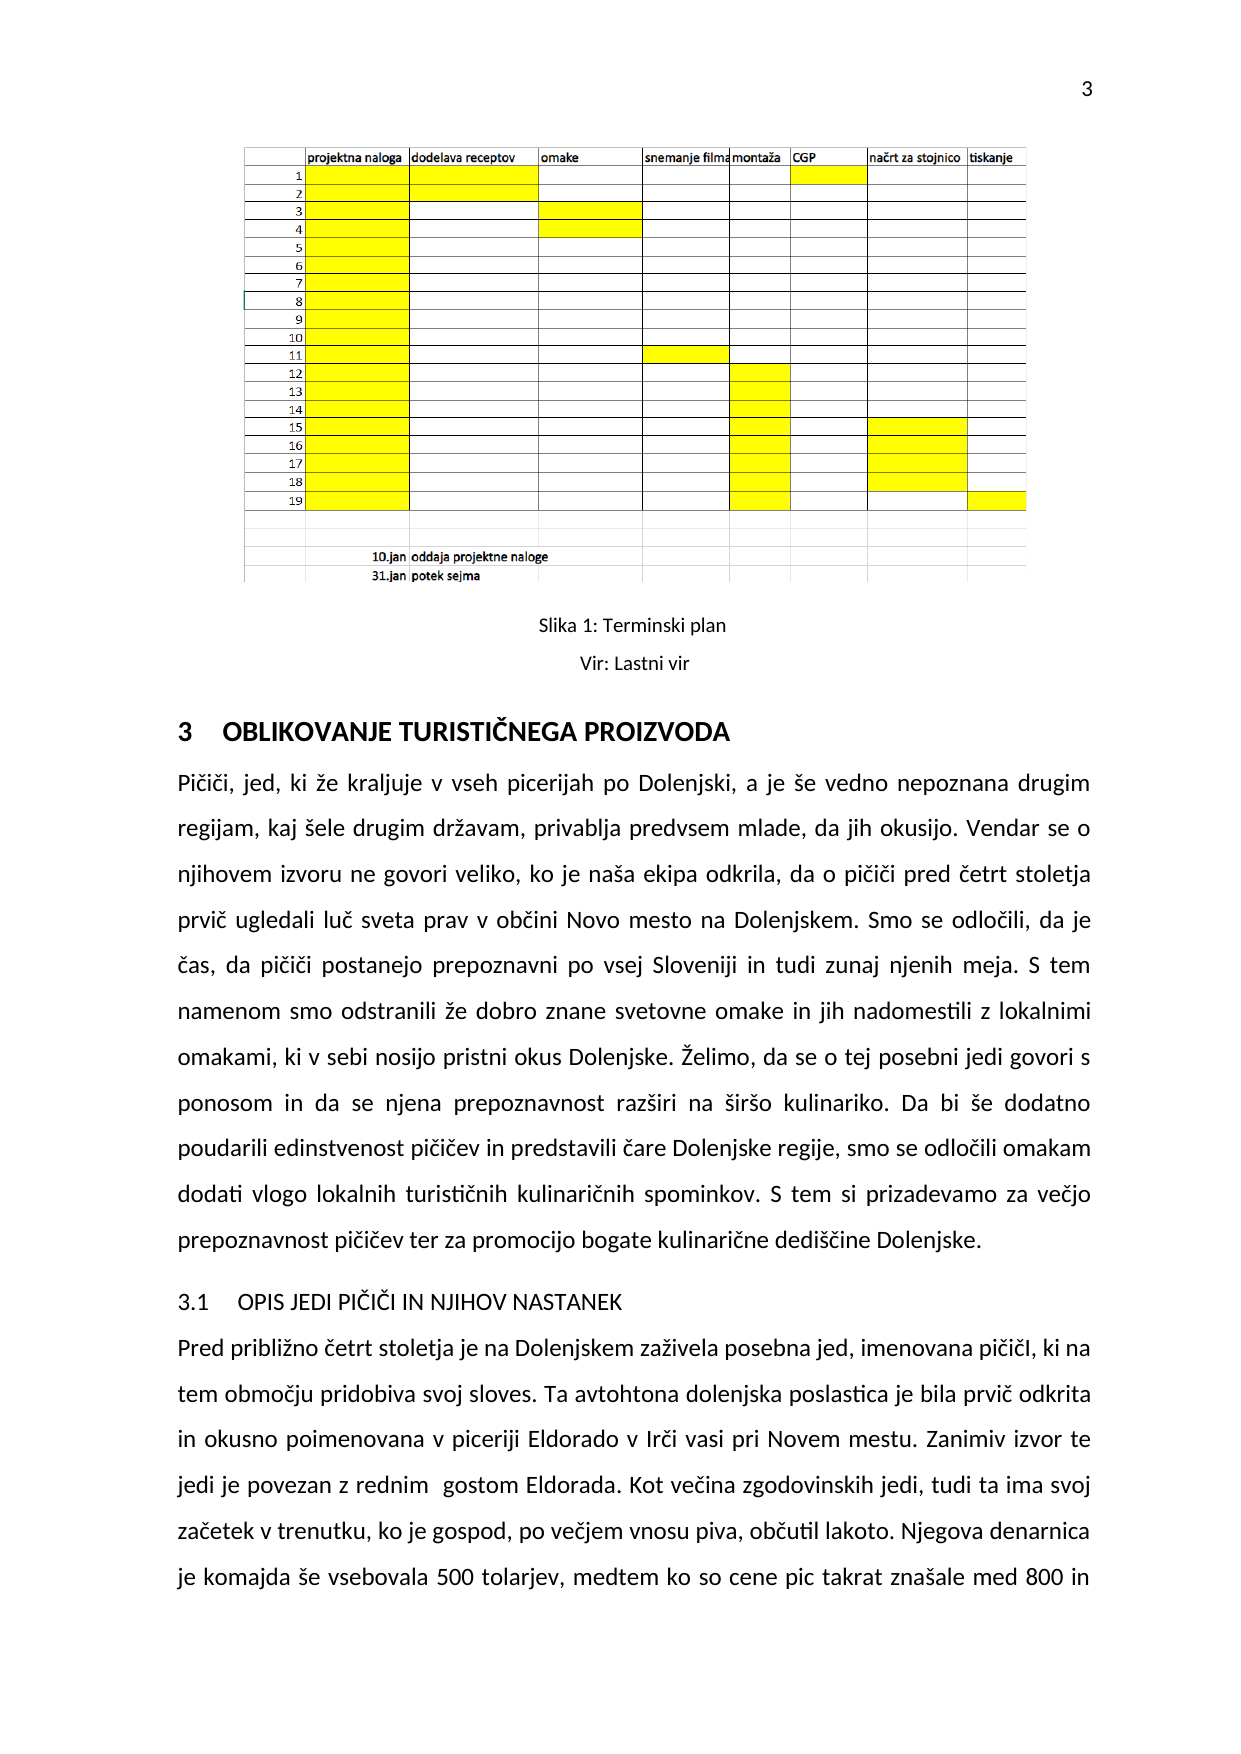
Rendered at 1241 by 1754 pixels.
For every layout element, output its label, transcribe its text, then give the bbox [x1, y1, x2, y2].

text Pičiči, jed, ki že kraljuje v vseh picerijah po Dolenjski, a je še vedno nepoznana drugim regijam, kaj šele drugim državam, privablja predvsem mlade, da jih okusijo. Vendar se o njihovem izvoru ne govori veliko, ko je naša ekipa odkrila, da o pičiči pred četrt stoletja prvič ugledali luč sveta prav v občini Novo mesto na Dolenjskem. Smo se odločili, da je čas, da pičiči postanejo prepoznavni po vsej Sloveniji in tudi zunaj njenih meja. S tem namenom smo odstranili že dobro znane svetovne omake in jih nadomestili z lokalnimi omakami, ki v sebi nosijo pristni okus Dolenjske. Želimo, da se o tej posebni jedi govori s ponosom in da se njena prepoznavnost razširi na širšo kulinariko. Da bi še dodatno poudarili edinstvenost pičičev in predstavili čare Dolenjske regije, smo se odločili omakam dodati vlogo lokalnih turističnih kulinaričnih spominkov. S tem si prizadevamo za večjo prepoznavnost pičičev ter za promocijo bogate kulinarične dediščine Dolenjske. [177, 767, 1092, 1254]
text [177, 1332, 1092, 1591]
subtitle Opis jedi pičiči in njihov nastanek [177, 1286, 1092, 1317]
text Slika 1: Terminski plan Vir: Lastni vir [177, 612, 1092, 676]
picture [243, 147, 1027, 582]
subtitle OBLIKOVANJE TURISTIČNEGA PROIZVODA [177, 713, 1092, 749]
